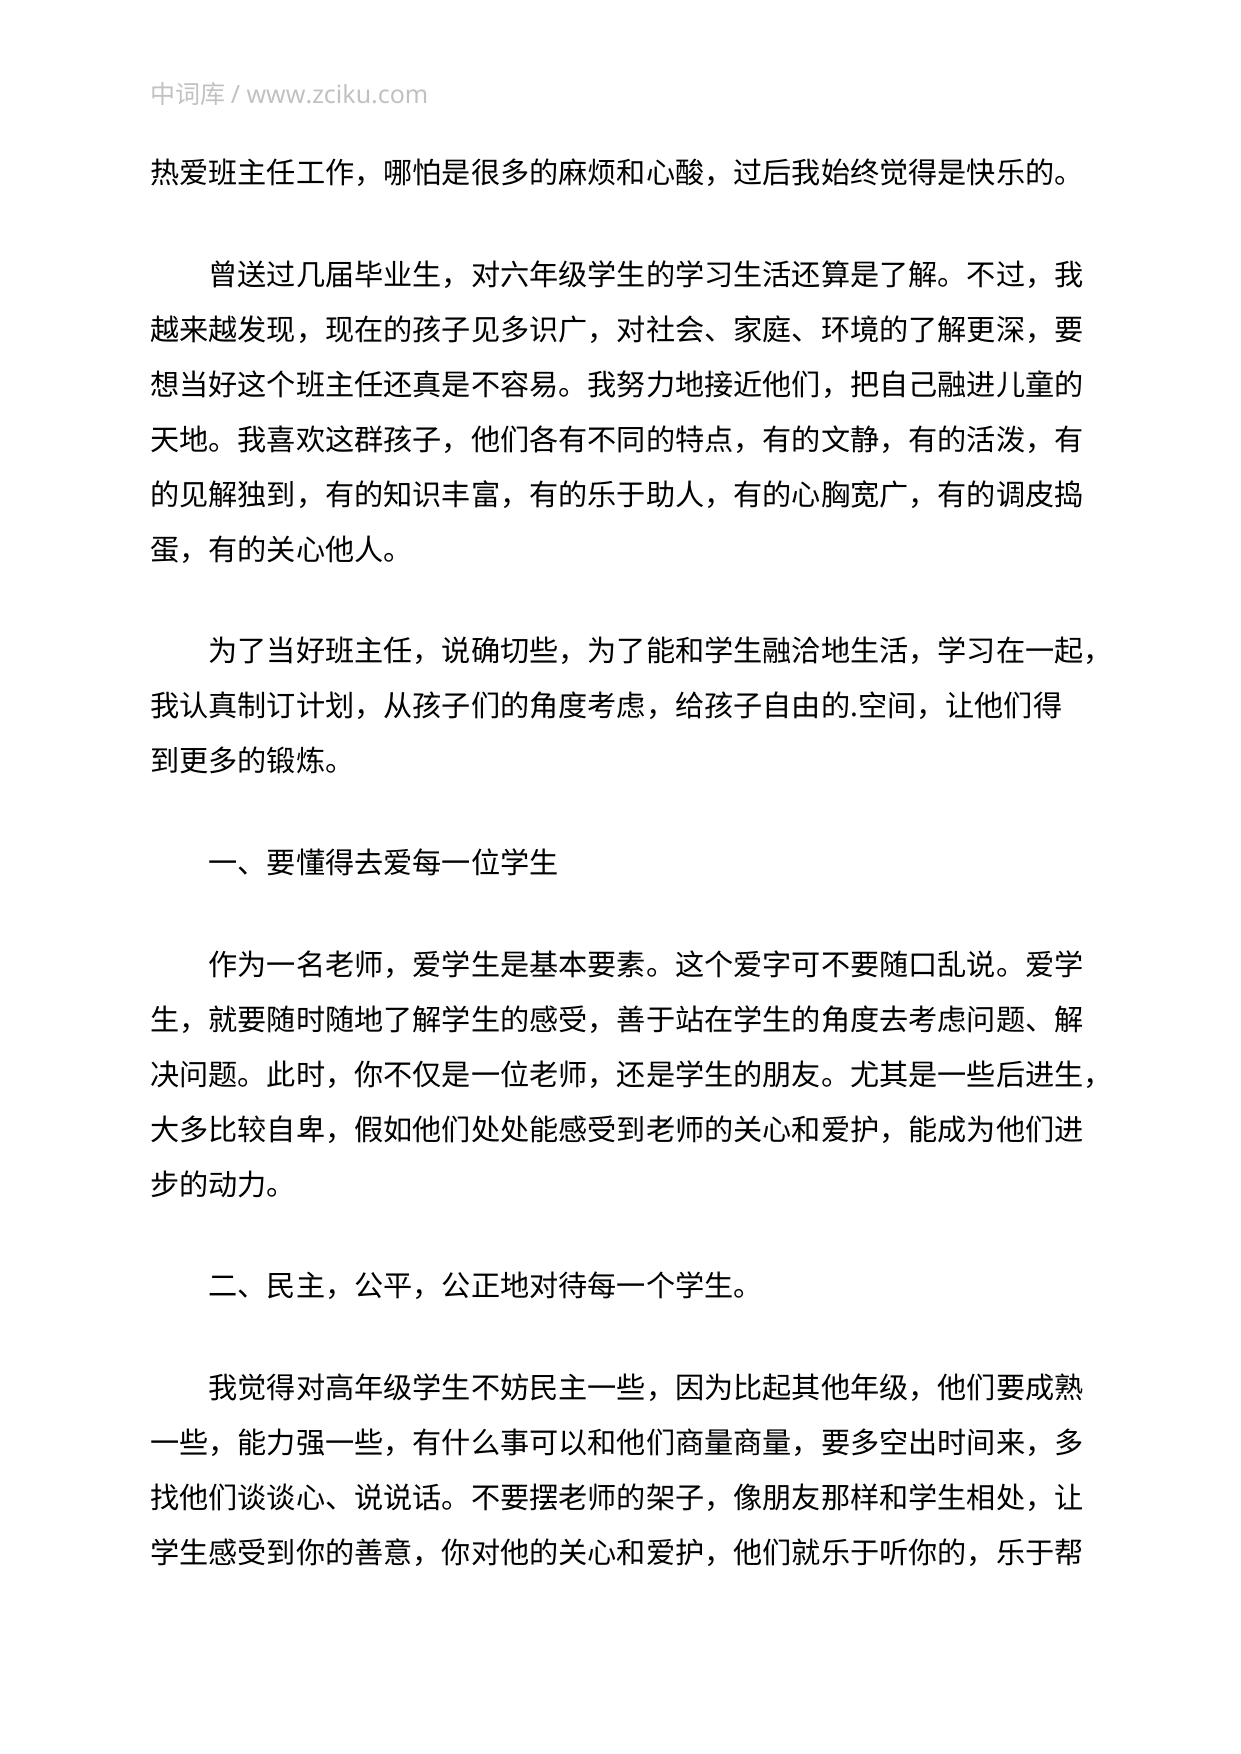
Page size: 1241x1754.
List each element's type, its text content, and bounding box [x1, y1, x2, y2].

text 为了当好班主任，说确切些，为了能和学生融洽地生活，学习在一起，我认真制订计划，从孩子们的角度考虑，给孩子自由的.空间，让他们得到更多的锻炼。 [150, 628, 1090, 780]
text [150, 1364, 1090, 1572]
text 曾送过几届毕业生，对六年级学生的学习生活还算是了解。不过，我越来越发现，现在的孩子见多识广，对社会、家庭、环境的了解更深，要想当好这个班主任还真是不容易。我努力地接近他们，把自己融进儿童的天地。我喜欢这群孩子，他们各有不同的特点，有的文静，有的活泼，有的见解独到，有的知识丰富，有的乐于助人，有的心胸宽广，有的调皮捣蛋，有的关心他人。 [150, 252, 1090, 568]
text 作为一名老师，爱学生是基本要素。这个爱字可不要随口乱说。爱学生，就要随时随地了解学生的感受，善于站在学生的角度去考虑问题、解决问题。此时，你不仅是一位老师，还是学生的朋友。尤其是一些后进生，大多比较自卑，假如他们处处能感受到老师的关心和爱护，能成为他们进步的动力。 [150, 941, 1090, 1203]
text 一、要懂得去爱每一位学生 [150, 840, 1090, 882]
text 二、民主，公平，公正地对待每一个学生。 [150, 1263, 1090, 1305]
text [150, 150, 1090, 192]
